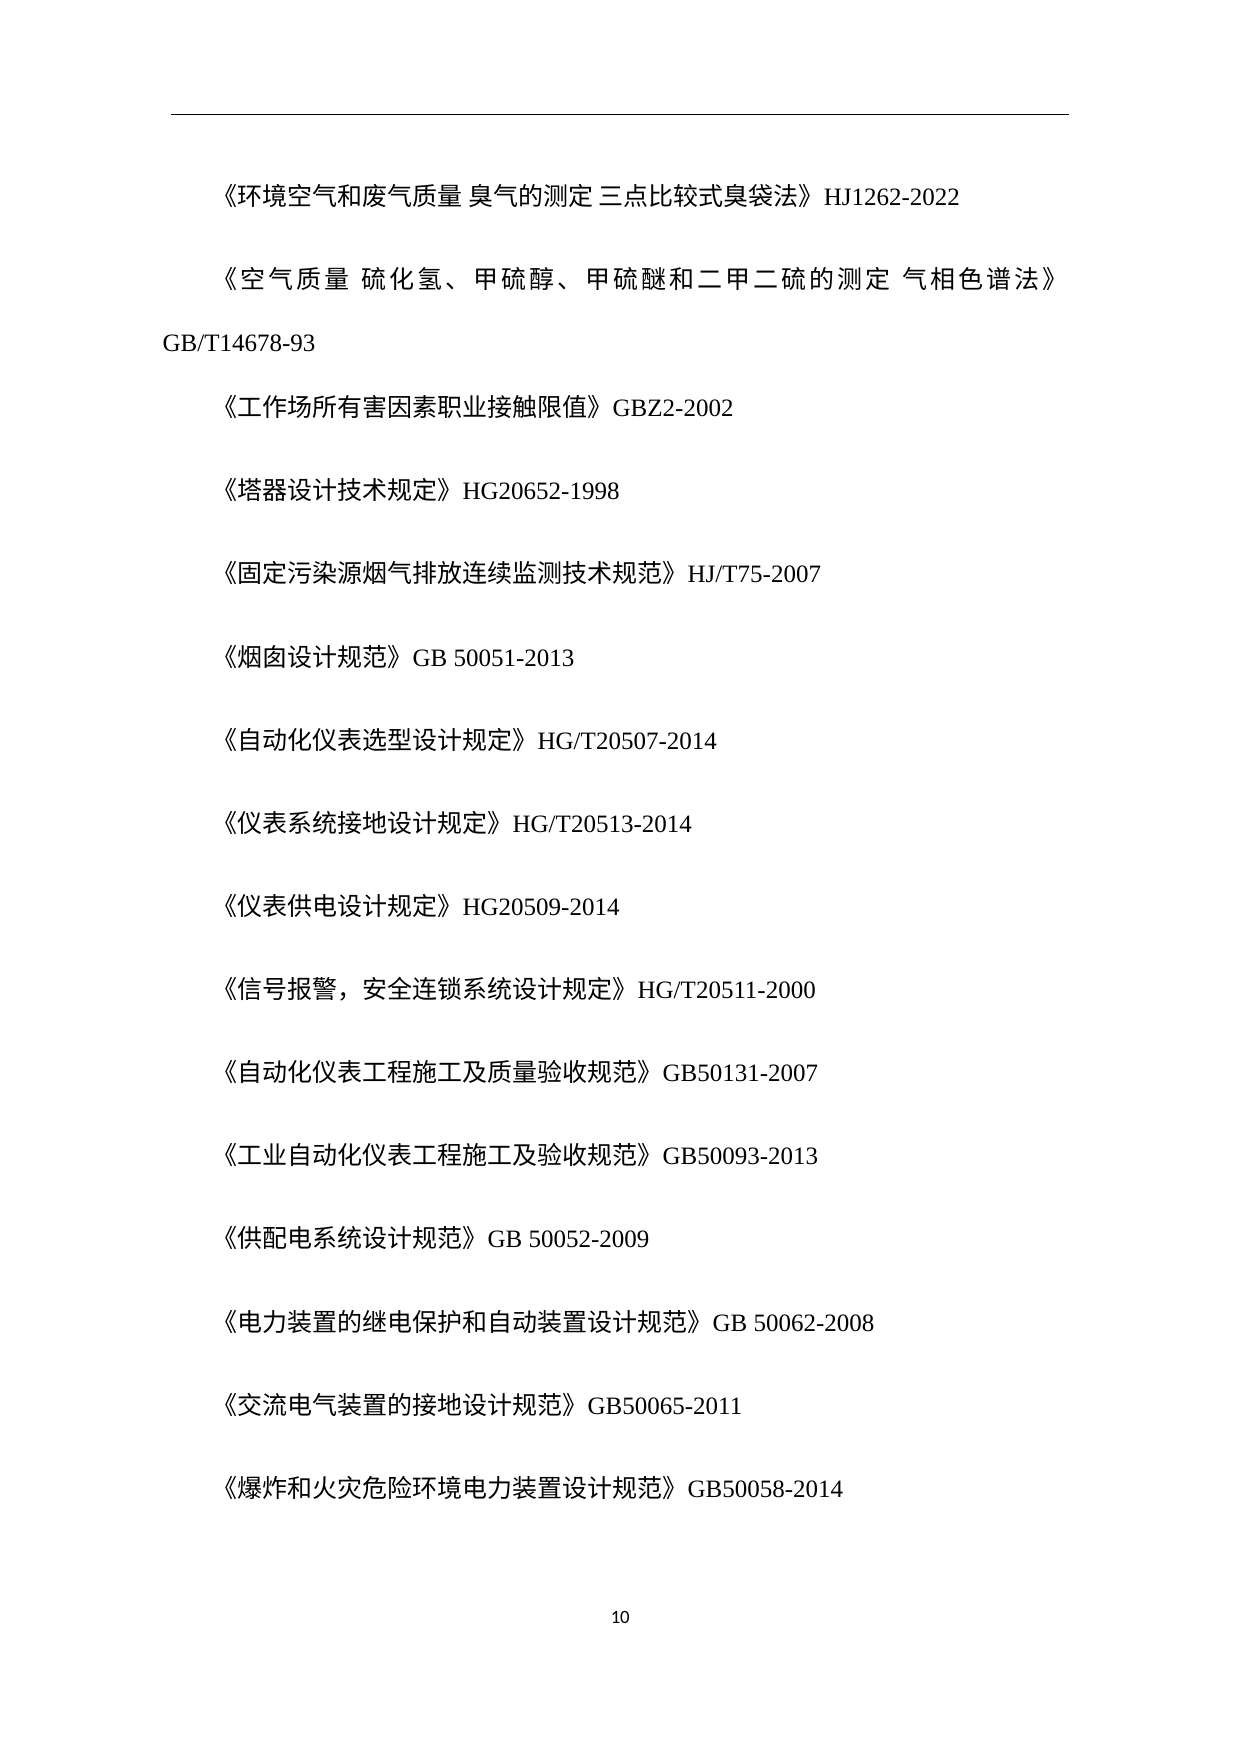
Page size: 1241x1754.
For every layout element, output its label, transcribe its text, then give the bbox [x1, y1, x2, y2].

text 《自动化仪表选型设计规定》HG/T20507-2014 [162, 706, 1069, 771]
text 《工作场所有害因素职业接触限值》GBZ2-2002 [162, 373, 1069, 438]
text 《信号报警，安全连锁系统设计规定》HG/T20511-2000 [162, 955, 1069, 1020]
text 《爆炸和火灾危险环境电力装置设计规范》GB50058-2014 [162, 1454, 1069, 1519]
text 《空气质量 硫化氢、甲硫醇、甲硫醚和二甲二硫的测定 气相色谱法》 GB/T14678-93 [162, 245, 1069, 359]
text 《固定污染源烟气排放连续监测技术规范》HJ/T75-2007 [162, 539, 1069, 604]
text 《电力装置的继电保护和自动装置设计规范》GB 50062-2008 [162, 1288, 1069, 1353]
text 《供配电系统设计规范》GB 50052-2009 [162, 1204, 1069, 1269]
text 《自动化仪表工程施工及质量验收规范》GB50131-2007 [162, 1038, 1069, 1103]
text 《烟囱设计规范》GB 50051-2013 [162, 623, 1069, 688]
text 《塔器设计技术规定》HG20652-1998 [162, 456, 1069, 521]
text 《仪表系统接地设计规定》HG/T20513-2014 [162, 789, 1069, 854]
text 《工业自动化仪表工程施工及验收规范》GB50093-2013 [162, 1121, 1069, 1186]
text 《仪表供电设计规定》HG20509-2014 [162, 872, 1069, 937]
text 《环境空气和废气质量 臭气的测定 三点比较式臭袋法》HJ1262-2022 [162, 162, 1069, 227]
text 《交流电气装置的接地设计规范》GB50065-2011 [162, 1371, 1069, 1436]
